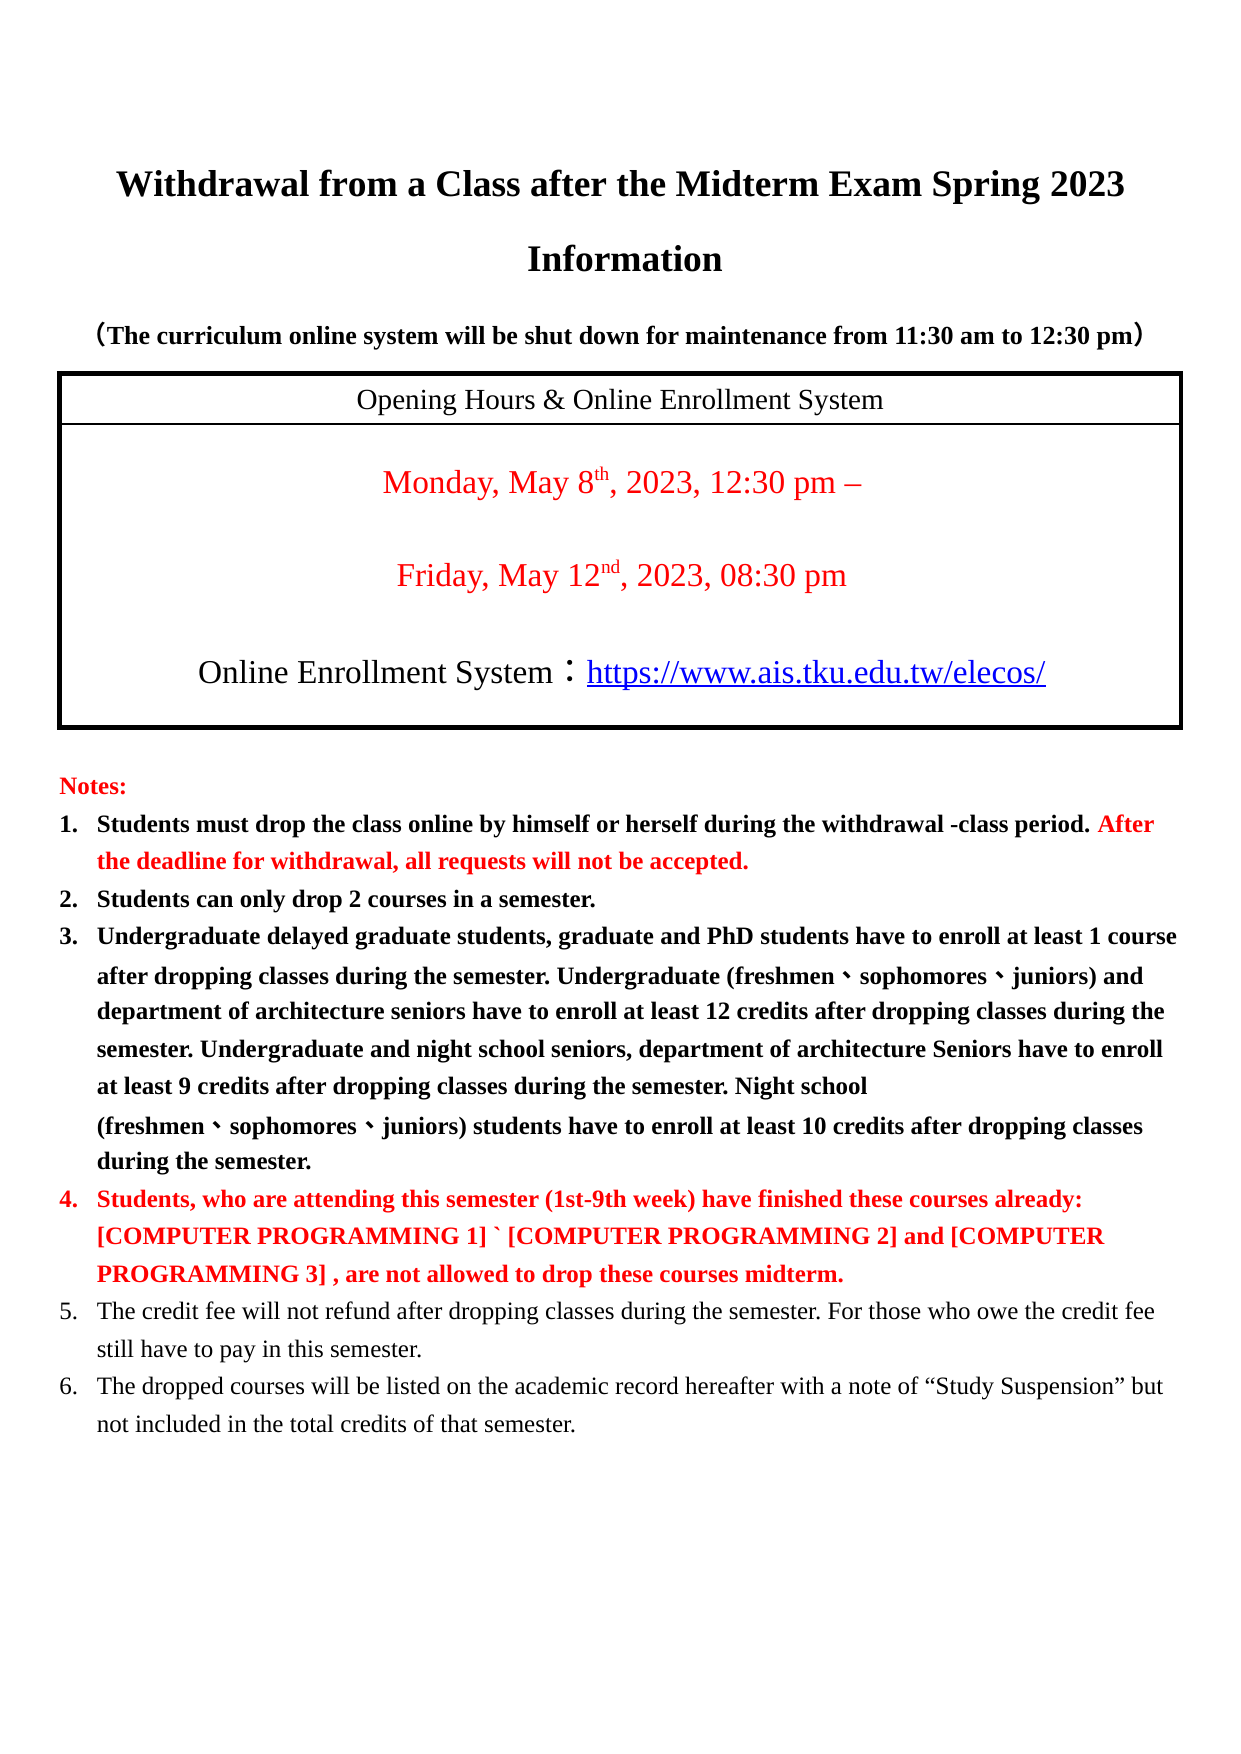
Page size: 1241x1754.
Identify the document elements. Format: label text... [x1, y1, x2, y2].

list The dropped courses will be listed on the academic record hereafter with a note of “Study Suspension” but not included in the total credits of that semester. [59, 1367, 1181, 1442]
list The credit fee will not refund after dropping classes during the semester. For those who owe the credit fee still have to pay in this semester. [59, 1292, 1181, 1367]
list Students must drop the class online by himself or herself during the withdrawal -class period. After the deadline for withdrawal, all requests will not be accepted. [59, 804, 1181, 879]
list Students, who are attending this semester (1st-9th week) have finished these courses already: [COMPUTER PROGRAMMING 1] ` [COMPUTER PROGRAMMING 2] and [COMPUTER PROGRAMMING 3] , are not allowed to drop these courses midterm. [59, 1179, 1181, 1292]
table_cell Monday, May 8th, 2023, 12:30 pm – Friday, May 12nd, 2023, 08:30 pm Online Enrollment System：https://www.ais.tku.edu.tw/elecos/ [62, 425, 1179, 725]
list Undergraduate delayed graduate students, graduate and PhD students have to enroll at least 1 course after dropping classes during the semester. Undergraduate (freshmen、sophomores、juniors) and department of architecture seniors have to enroll at least 12 credits after dropping classes during the semester. Undergraduate and night school seniors, department of architecture Seniors have to enroll at least 9 credits after dropping classes during the semester. Night school (freshmen、sophomores、juniors) students have to enroll at least 10 credits after dropping classes during the semester. [59, 917, 1181, 1179]
text Withdrawal from a Class after the Midterm Exam Spring 2023 [59, 146, 1181, 221]
text Information [59, 221, 1181, 296]
table_header Opening Hours & Online Enrollment System [62, 376, 1179, 423]
text Notes: [59, 767, 1181, 804]
list Students can only drop 2 courses in a semester. [59, 879, 1181, 917]
text （The curriculum online system will be shut down for maintenance from 11:30 am to 12:30 pm） [59, 296, 1181, 371]
